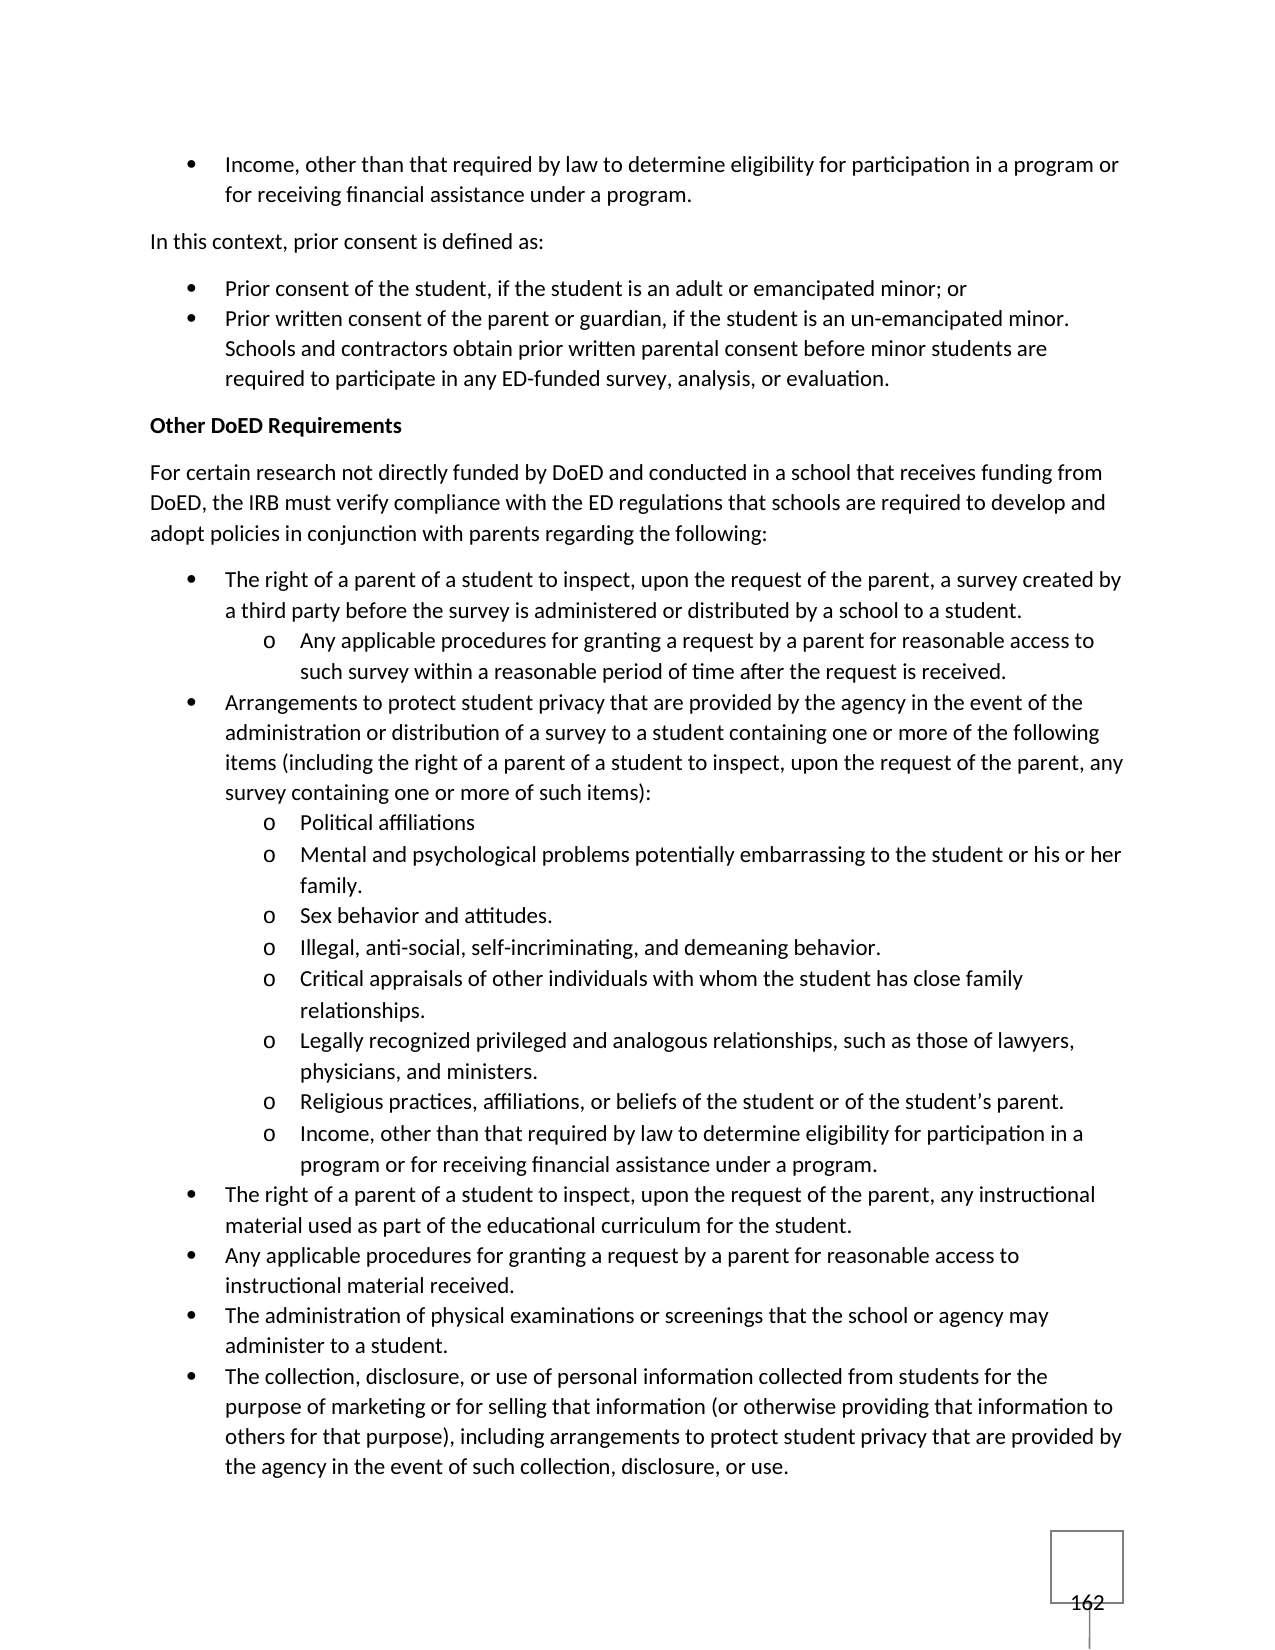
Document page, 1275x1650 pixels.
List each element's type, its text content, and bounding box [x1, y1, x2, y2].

list Any applicable procedures for granting a request by a parent for reasonable access to instructional material received. [187, 1241, 1125, 1299]
list Sex behavior and attitudes. [262, 901, 1125, 931]
text In this context, prior consent is defined as: [150, 227, 1125, 255]
list The right of a parent of a student to inspect, upon the request of the parent, a survey created by a third party before the survey is administered or distributed by a school to a student. [187, 566, 1125, 624]
text For certain research not directly funded by DoED and conducted in a school that receives funding from DoED, the IRB must verify compliance with the ED regulations that schools are required to develop and adopt policies in conjunction with parents regarding the following: [150, 458, 1125, 547]
list The administration of physical examinations or screenings that the school or agency may administer to a student. [187, 1301, 1125, 1359]
text Other DoED Requirements [150, 411, 1125, 439]
list Legally recognized privileged and analogous relationships, such as those of lawyers, physicians, and ministers. [262, 1026, 1125, 1085]
list Income, other than that required by law to determine eligibility for participation in a program or for receiving financial assistance under a program. [262, 1119, 1125, 1178]
list Illegal, anti-social, self-incriminating, and demeaning behavior. [262, 933, 1125, 962]
list Income, other than that required by law to determine eligibility for participation in a program or for receiving financial assistance under a program. [187, 150, 1125, 208]
list Any applicable procedures for granting a request by a parent for reasonable access to such survey within a reasonable period of time after the request is received. [262, 626, 1125, 685]
list Religious practices, affiliations, or beliefs of the student or of the student’s parent. [262, 1087, 1125, 1117]
list Prior written consent of the parent or guardian, if the student is an un-emancipated minor. Schools and contractors obtain prior written parental consent before minor students are required to participate in any ED-funded survey, analysis, or evaluation. [187, 304, 1125, 393]
list Mental and psychological problems potentially embarrassing to the student or his or her family. [262, 840, 1125, 899]
list Political affiliations [262, 808, 1125, 838]
list The right of a parent of a student to inspect, upon the request of the parent, any instructional material used as part of the educational curriculum for the student. [187, 1181, 1125, 1239]
list Critical appraisals of other individuals with whom the student has close family relationships. [262, 964, 1125, 1024]
list The collection, disclosure, or use of personal information collected from students for the purpose of marketing or for selling that information (or otherwise providing that information to others for that purpose), including arrangements to protect student privacy that are provided by the agency in the event of such collection, disclosure, or use. [187, 1362, 1125, 1480]
list Prior consent of the student, if the student is an adult or emancipated minor; or [187, 274, 1125, 302]
list Arrangements to protect student privacy that are provided by the agency in the event of the administration or distribution of a survey to a student containing one or more of the following items (including the right of a parent of a student to inspect, upon the request of the parent, any survey containing one or more of such items): [187, 688, 1125, 806]
